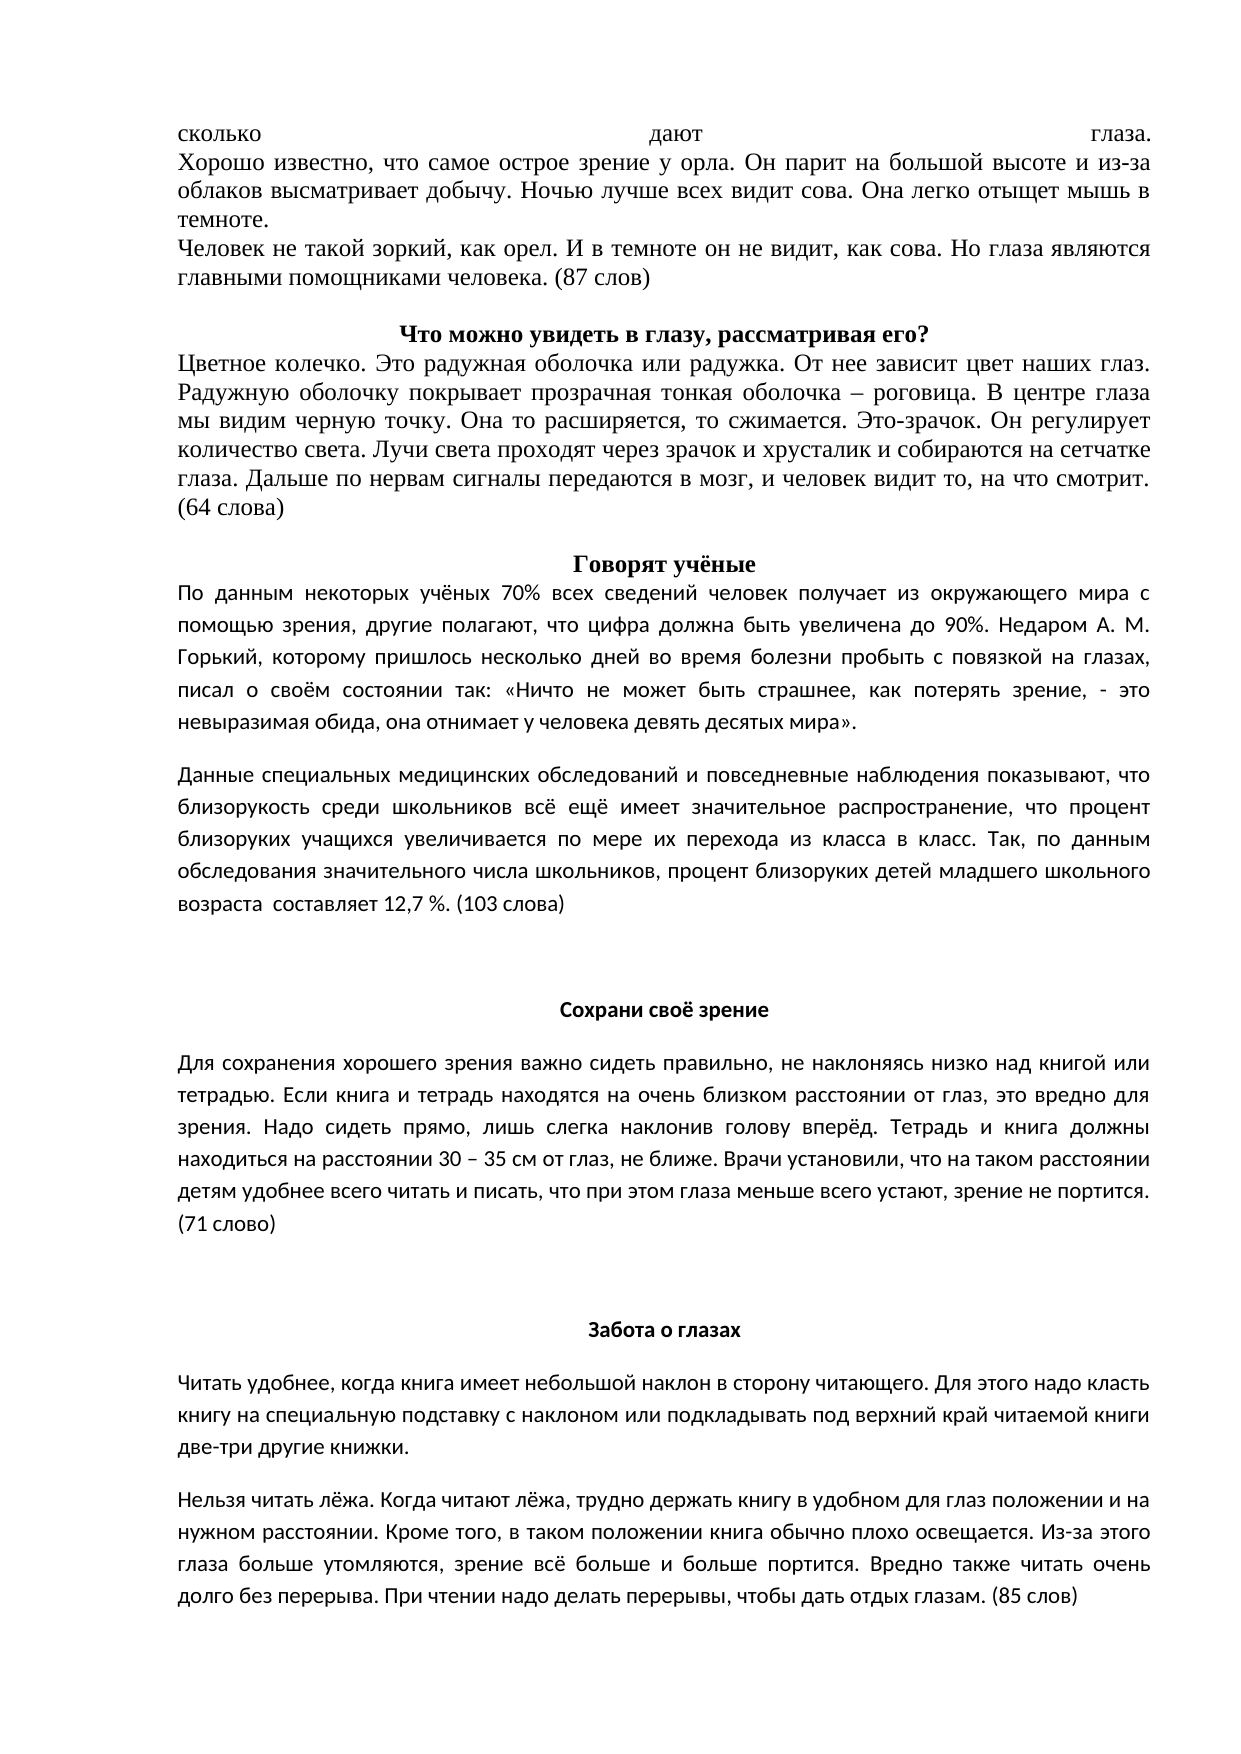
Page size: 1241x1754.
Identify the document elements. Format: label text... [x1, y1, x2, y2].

text Для сохранения хорошего зрения важно сидеть правильно, не наклоняясь низко над книгой или тетрадью. Если книга и тетрадь находятся на очень близком расстоянии от глаз, это вредно для зрения. Надо сидеть прямо, лишь слегка наклонив голову вперёд. Тетрадь и книга должны находиться на расстоянии 30 – от глаз, не ближе. Врачи установили, что на таком расстоянии детям удобнее всего читать и писать, что при этом глаза меньше всего устают, зрение не портится. (71 слово) [177, 1048, 1152, 1237]
text Нельзя читать лёжа. Когда читают лёжа, трудно держать книгу в удобном для глаз положении и на нужном расстоянии. Кроме того, в таком положении книга обычно плохо освещается. Из-за этого глаза больше утомляются, зрение всё больше и больше портится. Вредно также читать очень долго без перерыва. При чтении надо делать перерывы, чтобы дать отдых глазам. (85 слов) [177, 1485, 1152, 1610]
text Забота о глазах [177, 1315, 1152, 1343]
text Данные специальных медицинских обследований и повседневные наблюдения показывают, что близорукость среди школьников всё ещё имеет значительное распространение, что процент близоруких учащихся увеличивается по мере их перехода из класса в класс. Так, по данным обследования значительного числа школьников, процент близоруких детей младшего школьного возраста составляет 12,7 %. (103 слова) [177, 760, 1152, 917]
text Человек не такой зоркий, как орел. И в темноте он не видит, как сова. Но глаза являются главными помощниками человека. (87 слов) [177, 233, 1152, 291]
text Цветное колечко. Это радужная оболочка или радужка. От нее зависит цвет наших глаз. Радужную оболочку покрывает прозрачная тонкая оболочка – роговица. В центре глаза мы видим черную точку. Она то расширяется, то сжимается. Это-зрачок. Он регулирует количество света. Лучи света проходят через зрачок и хрусталик и собираются на сетчатке глаза. Дальше по нервам сигналы передаются в мозг, и человек видит то, на что смотрит.(64 слова) [177, 348, 1152, 521]
text Говорят учёные [177, 549, 1152, 578]
text Сохрани своё зрение [177, 995, 1152, 1023]
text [177, 118, 1152, 233]
text По данным некоторых учёных 70% всех сведений человек получает из окружающего мира с помощью зрения, другие полагают, что цифра должна быть увеличена до 90%. Недаром А. М. Горький, которому пришлось несколько дней во время болезни пробыть с повязкой на глазах, писал о своём состоянии так: «Ничто не может быть страшнее, как потерять зрение, - это невыразимая обида, она отнимает у человека девять десятых мира». [177, 578, 1152, 735]
text Читать удобнее, когда книга имеет небольшой наклон в сторону читающего. Для этого надо класть книгу на специальную подставку с наклоном или подкладывать под верхний край читаемой книги две-три другие книжки. [177, 1368, 1152, 1460]
text Что можно увидеть в глазу, рассматривая его? [177, 319, 1152, 348]
